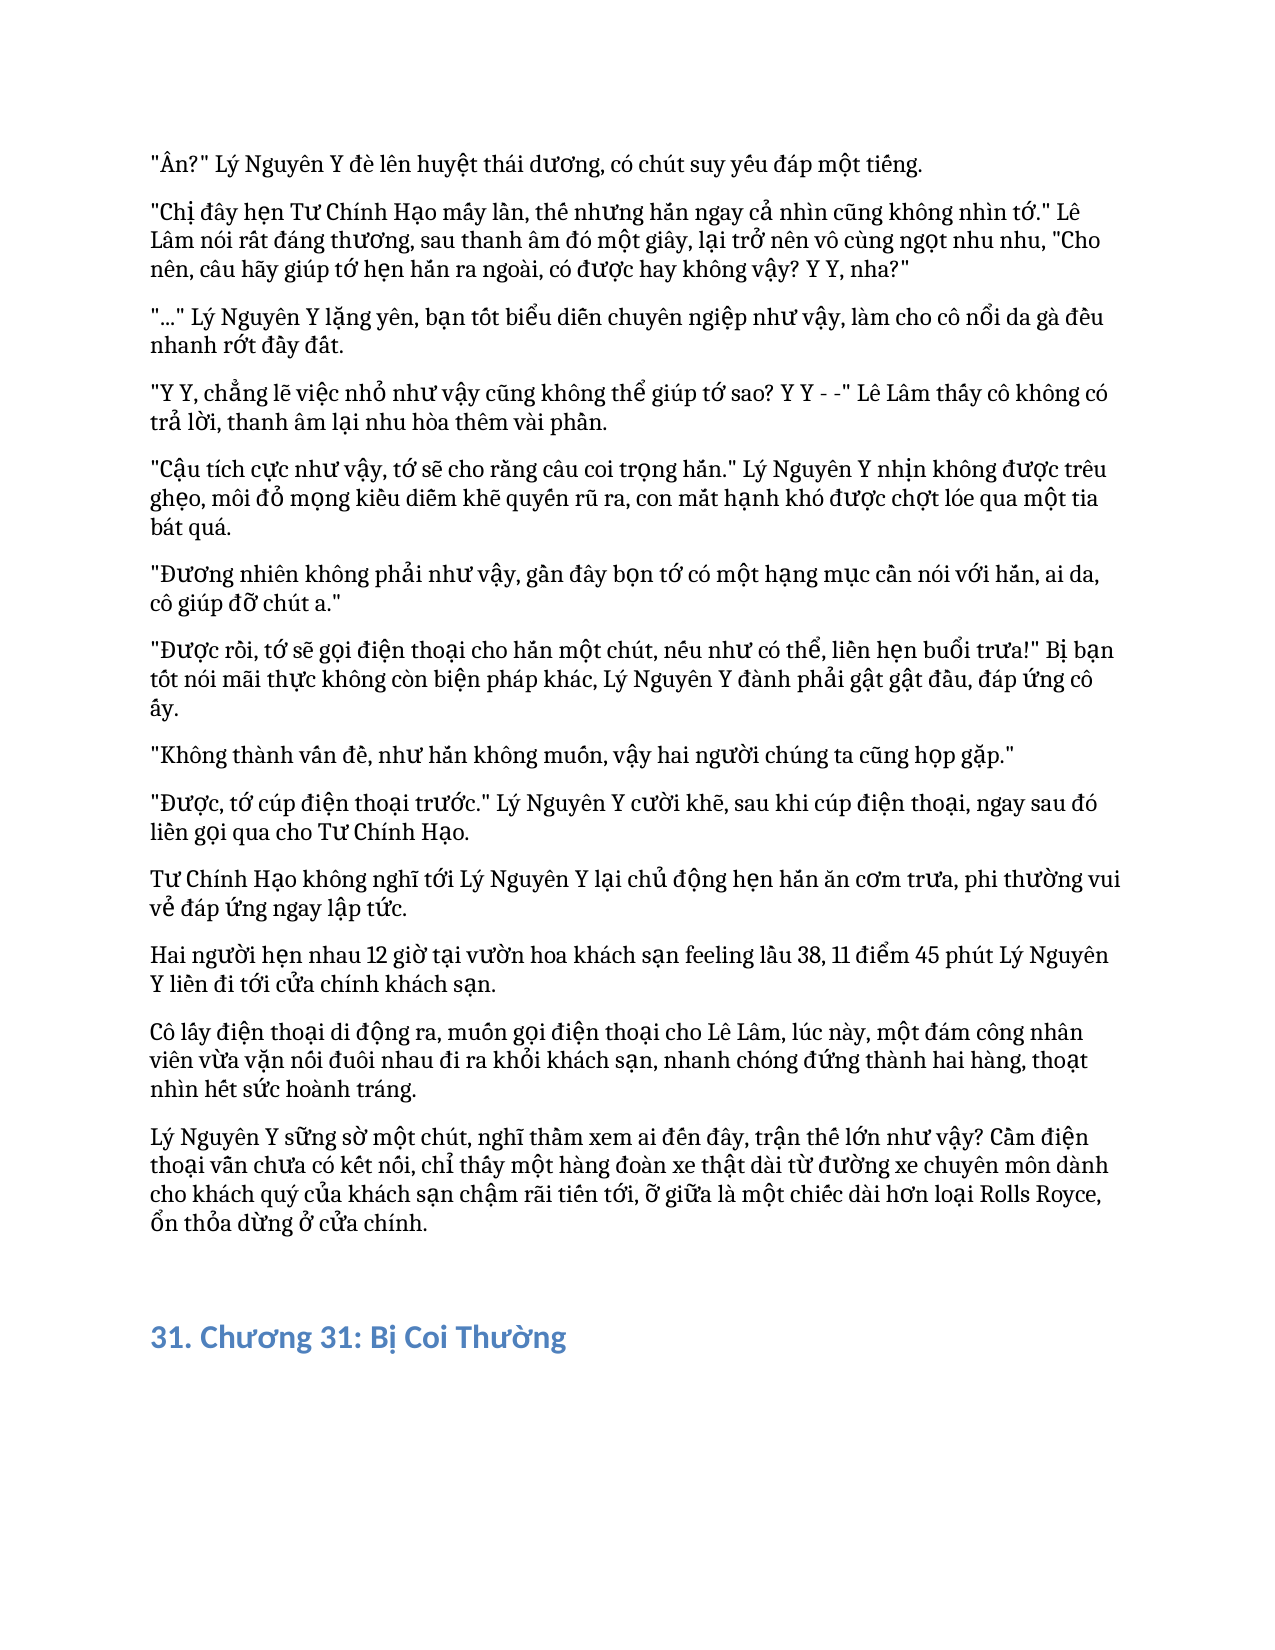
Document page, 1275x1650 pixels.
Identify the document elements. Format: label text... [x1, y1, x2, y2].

text "Đương nhiên không phải như vậy, gần đây bọn tớ có một hạng mục cần nói với hắn, ai da, cô giúp đỡ chút a." [150, 560, 1125, 617]
text "Y Y, chẳng lẽ việc nhỏ như vậy cũng không thể giúp tớ sao? Y Y - -" Lê Lâm thấy cô không có trả lời, thanh âm lại nhu hòa thêm vài phần. [150, 379, 1125, 436]
subtitle 31. Chương 31: Bị Coi Thường [150, 1316, 1125, 1357]
text "Không thành vấn đề, như hắn không muốn, vậy hai người chúng ta cũng họp gặp." [150, 741, 1125, 770]
text "Chị đây hẹn Tư Chính Hạo mấy lần, thế nhưng hắn ngay cả nhìn cũng không nhìn tớ." Lê Lâm nói rất đáng thương, sau thanh âm đó một giây, lại trở nên vô cùng ngọt nhu nhu, "Cho nên, câu hãy giúp tớ hẹn hắn ra ngoài, có được hay không vậy? Y Y, nha?" [150, 197, 1125, 284]
text Cô lấy điện thoại di động ra, muốn gọi điện thoại cho Lê Lâm, lúc này, một đám công nhân viên vừa vặn nối đuôi nhau đi ra khỏi khách sạn, nhanh chóng đứng thành hai hàng, thoạt nhìn hết sức hoành tráng. [150, 1017, 1125, 1104]
text Tư Chính Hạo không nghĩ tới Lý Nguyên Y lại chủ động hẹn hắn ăn cơm trưa, phi thường vui vẻ đáp ứng ngay lập tức. [150, 865, 1125, 922]
text "Được rồi, tớ sẽ gọi điện thoại cho hắn một chút, nếu như có thể, liền hẹn buổi trưa!" Bị bạn tốt nói mãi thực không còn biện pháp khác, Lý Nguyên Y đành phải gật gật đầu, đáp ứng cô ấy. [150, 636, 1125, 722]
text "Ân?" Lý Nguyên Y đè lên huyệt thái dương, có chút suy yếu đáp một tiếng. [150, 150, 1125, 179]
text "Cậu tích cực như vậy, tớ sẽ cho rằng câu coi trọng hắn." Lý Nguyên Y nhịn không được trêu ghẹo, môi đỏ mọng kiều diễm khẽ quyến rũ ra, con mắt hạnh khó được chợt lóe qua một tia bát quá. [150, 455, 1125, 541]
text "Được, tớ cúp điện thoại trước." Lý Nguyên Y cười khẽ, sau khi cúp điện thoại, ngay sau đó liền gọi qua cho Tư Chính Hạo. [150, 789, 1125, 846]
text Hai người hẹn nhau 12 giờ tại vườn hoa khách sạn feeling lầu 38, 11 điểm 45 phút Lý Nguyên Y liền đi tới cửa chính khách sạn. [150, 941, 1125, 999]
text "..." Lý Nguyên Y lặng yên, bạn tốt biểu diễn chuyên ngiệp như vậy, làm cho cô nổi da gà đều nhanh rớt đầy đất. [150, 302, 1125, 360]
text Lý Nguyên Y sững sờ một chút, nghĩ thầm xem ai đến đây, trận thế lớn như vậy? Cầm điện thoại vẫn chưa có kết nối, chỉ thấy một hàng đoàn xe thật dài từ đường xe chuyên môn dành cho khách quý của khách sạn chậm rãi tiến tới, ỡ giữa là một chiếc dài hơn loại Rolls Royce, ổn thỏa dừng ở cửa chính. [150, 1122, 1125, 1295]
